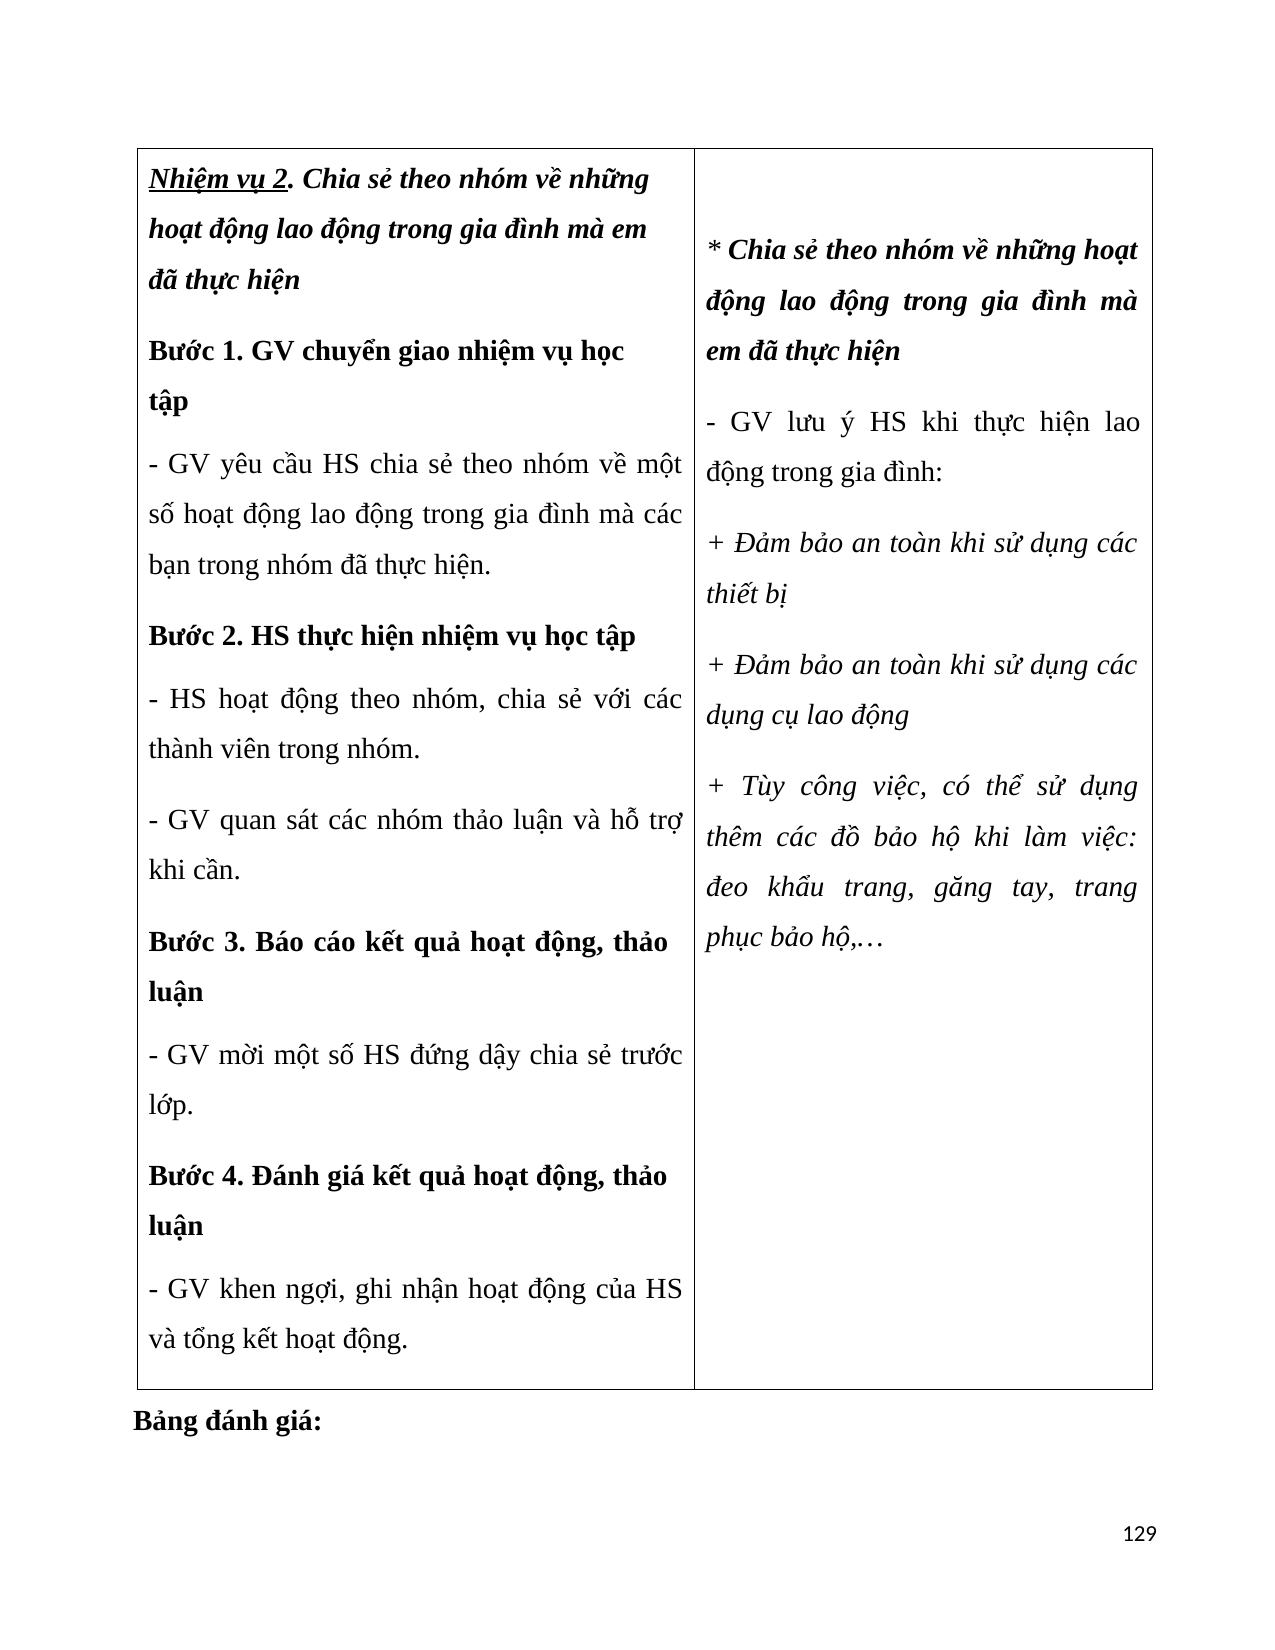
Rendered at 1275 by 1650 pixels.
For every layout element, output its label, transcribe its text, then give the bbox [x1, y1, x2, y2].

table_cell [138, 149, 694, 1389]
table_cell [695, 149, 1152, 1389]
text Bảng đánh giá: [133, 1403, 1157, 1436]
